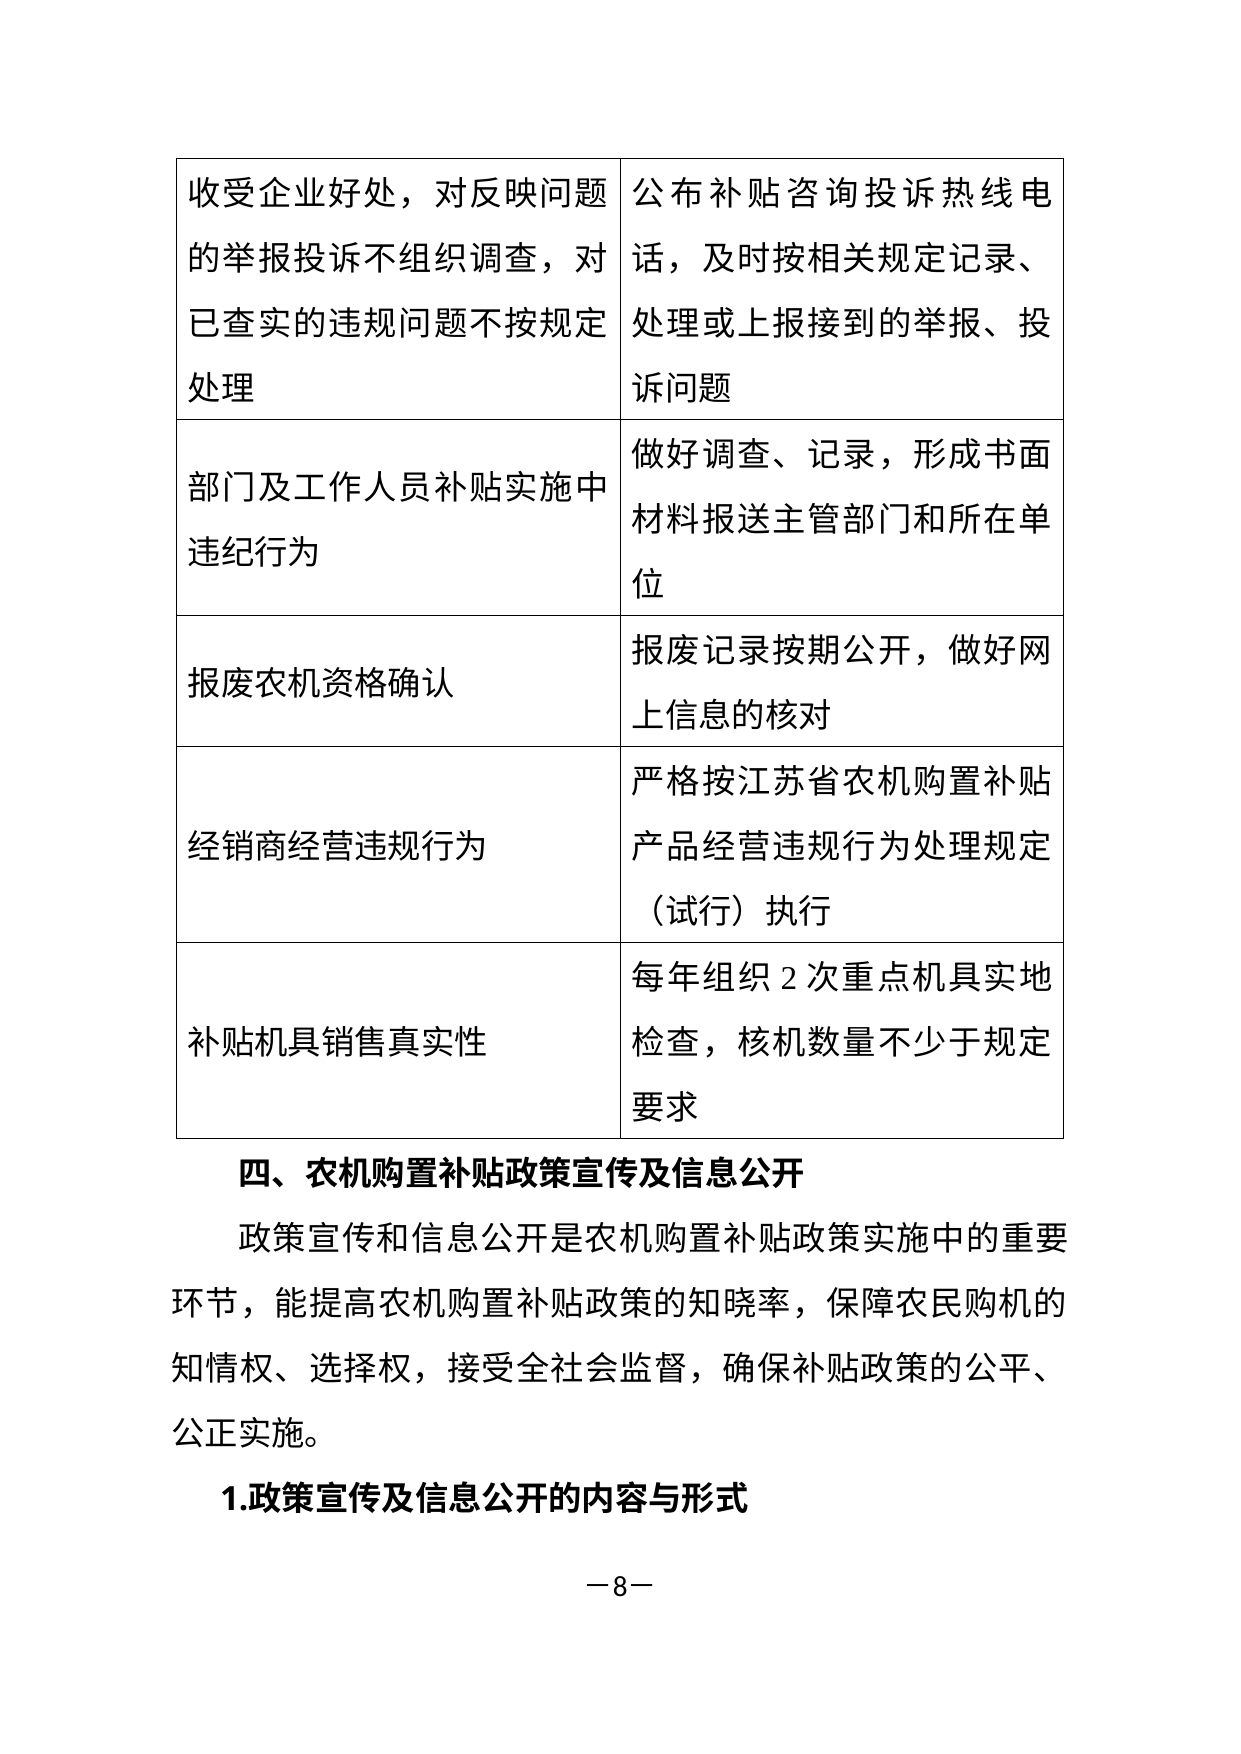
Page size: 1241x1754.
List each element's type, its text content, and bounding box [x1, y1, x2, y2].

table_cell 每年组织2次重点机具实地检查，核机数量不少于规定要求 [621, 943, 1063, 1138]
table_cell 做好调查、记录，形成书面材料报送主管部门和所在单位 [621, 420, 1063, 614]
table_cell 严格按江苏省农机购置补贴产品经营违规行为处理规定（试行）执行 [621, 747, 1063, 942]
table_cell 报废农机资格确认 [177, 616, 620, 746]
table_cell 经销商经营违规行为 [177, 747, 620, 942]
text 政策宣传和信息公开是农机购置补贴政策实施中的重要环节，能提高农机购置补贴政策的知晓率，保障农民购机的知情权、选择权，接受全社会监督，确保补贴政策的公平、公正实施。 [171, 1204, 1069, 1464]
table_cell 公布补贴咨询投诉热线电话，及时按相关规定记录、处理或上报接到的举报、投诉问题 [621, 159, 1063, 418]
table_cell 补贴机具销售真实性 [177, 943, 620, 1138]
table_cell 收受企业好处，对反映问题的举报投诉不组织调查，对已查实的违规问题不按规定处理 [177, 159, 620, 418]
table_cell 部门及工作人员补贴实施中违纪行为 [177, 420, 620, 614]
text 四、农机购置补贴政策宣传及信息公开 [171, 1139, 1069, 1204]
table_cell 报废记录按期公开，做好网上信息的核对 [621, 616, 1063, 746]
text 1.政策宣传及信息公开的内容与形式 [171, 1464, 1069, 1529]
